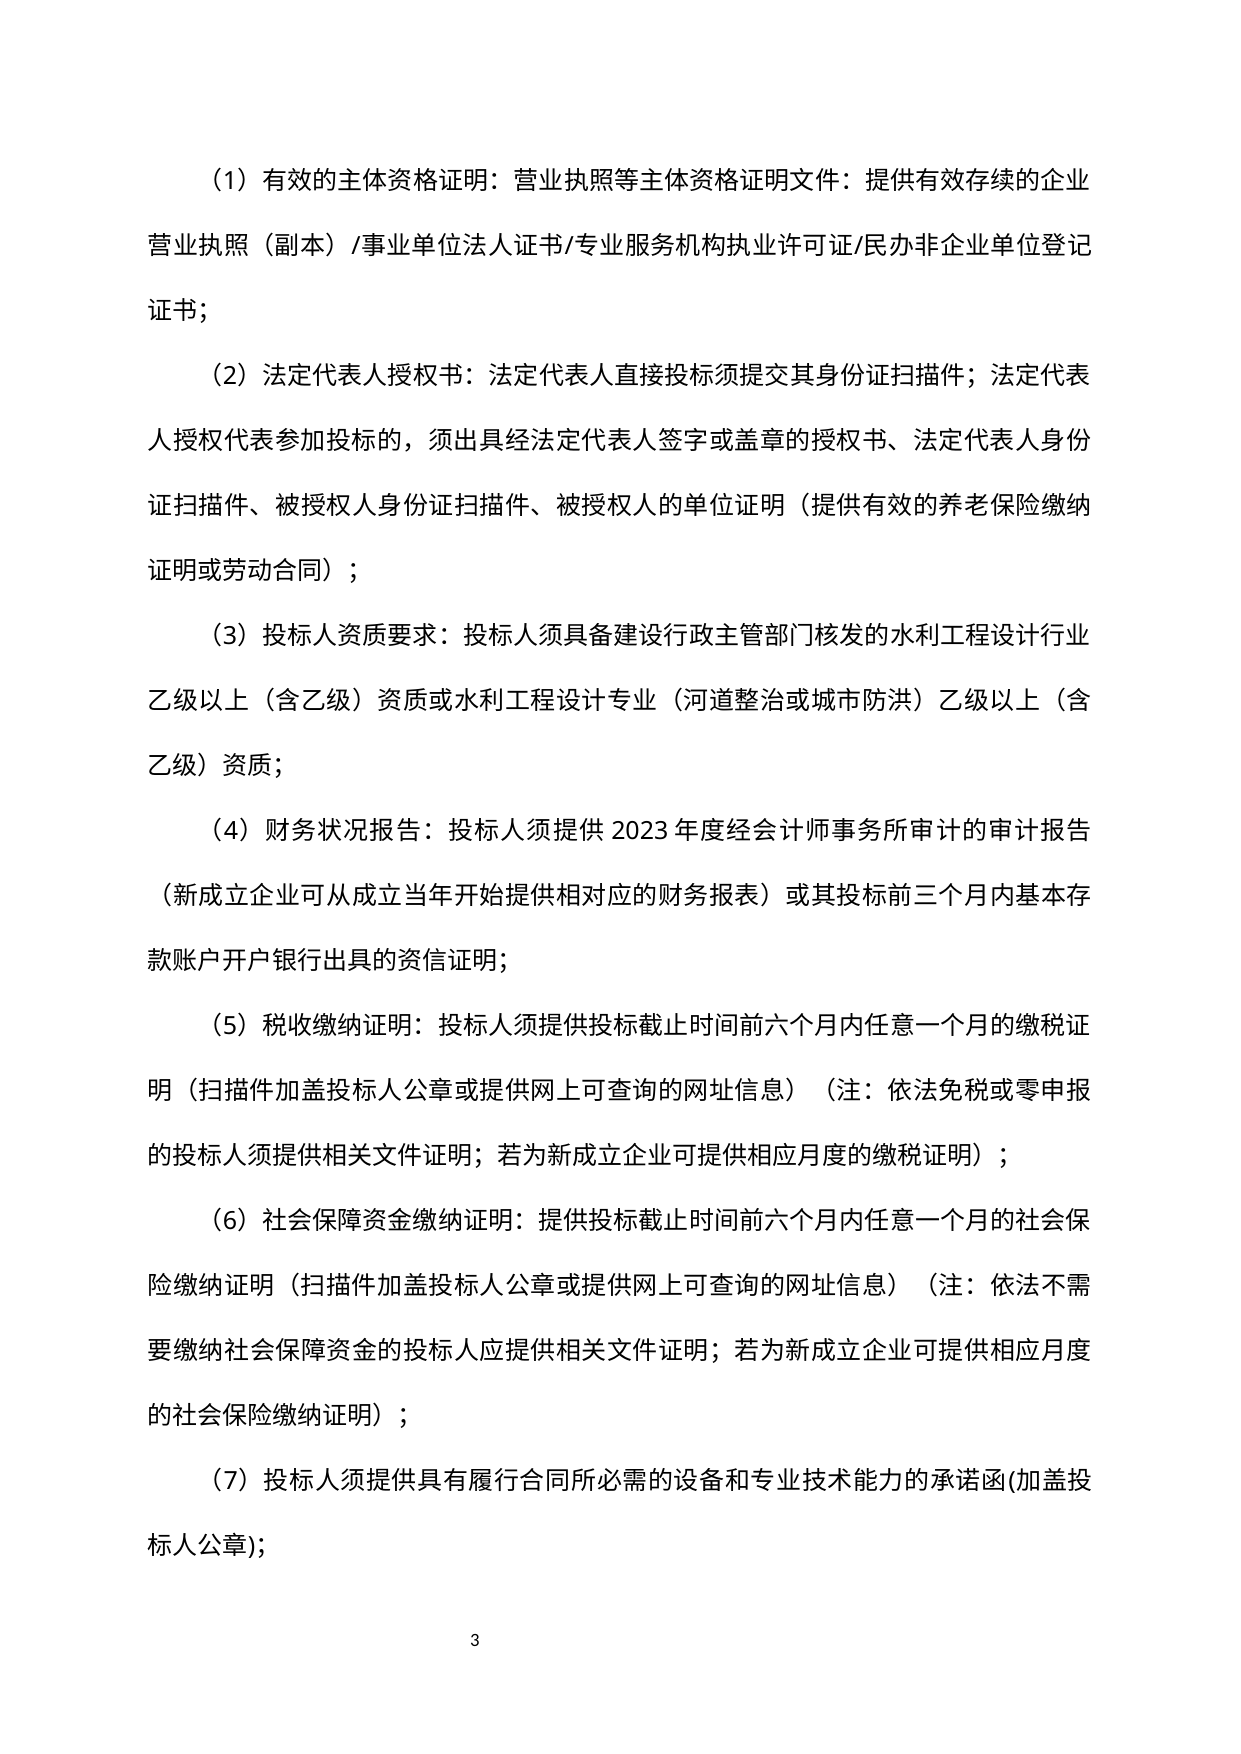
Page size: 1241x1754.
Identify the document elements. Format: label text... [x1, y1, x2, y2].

text （6）社会保障资金缴纳证明：提供投标截止时间前六个月内任意一个月的社会保险缴纳证明（扫描件加盖投标人公章或提供网上可查询的网址信息）（注：依法不需要缴纳社会保障资金的投标人应提供相关文件证明；若为新成立企业可提供相应月度的社会保险缴纳证明）； [148, 1186, 1093, 1446]
list （3）投标人资质要求：投标人须具备建设行政主管部门核发的水利工程设计行业乙级以上（含乙级）资质或水利工程设计专业（河道整治或城市防洪）乙级以上（含乙级）资质； [148, 601, 1093, 796]
text （4）财务状况报告：投标人须提供2023年度经会计师事务所审计的审计报告（新成立企业可从成立当年开始提供相对应的财务报表）或其投标前三个月内基本存款账户开户银行出具的资信证明； [148, 796, 1093, 991]
text （5）税收缴纳证明：投标人须提供投标截止时间前六个月内任意一个月的缴税证明（扫描件加盖投标人公章或提供网上可查询的网址信息）（注：依法免税或零申报的投标人须提供相关文件证明；若为新成立企业可提供相应月度的缴税证明）； [148, 991, 1093, 1186]
text （7）投标人须提供具有履行合同所必需的设备和专业技术能力的承诺函(加盖投标人公章)； [148, 1446, 1093, 1576]
list （1）有效的主体资格证明：营业执照等主体资格证明文件：提供有效存续的企业营业执照（副本）/事业单位法人证书/专业服务机构执业许可证/民办非企业单位登记证书； [148, 146, 1093, 341]
list （2）法定代表人授权书：法定代表人直接投标须提交其身份证扫描件；法定代表人授权代表参加投标的，须出具经法定代表人签字或盖章的授权书、法定代表人身份证扫描件、被授权人身份证扫描件、被授权人的单位证明（提供有效的养老保险缴纳证明或劳动合同）； [148, 341, 1093, 601]
